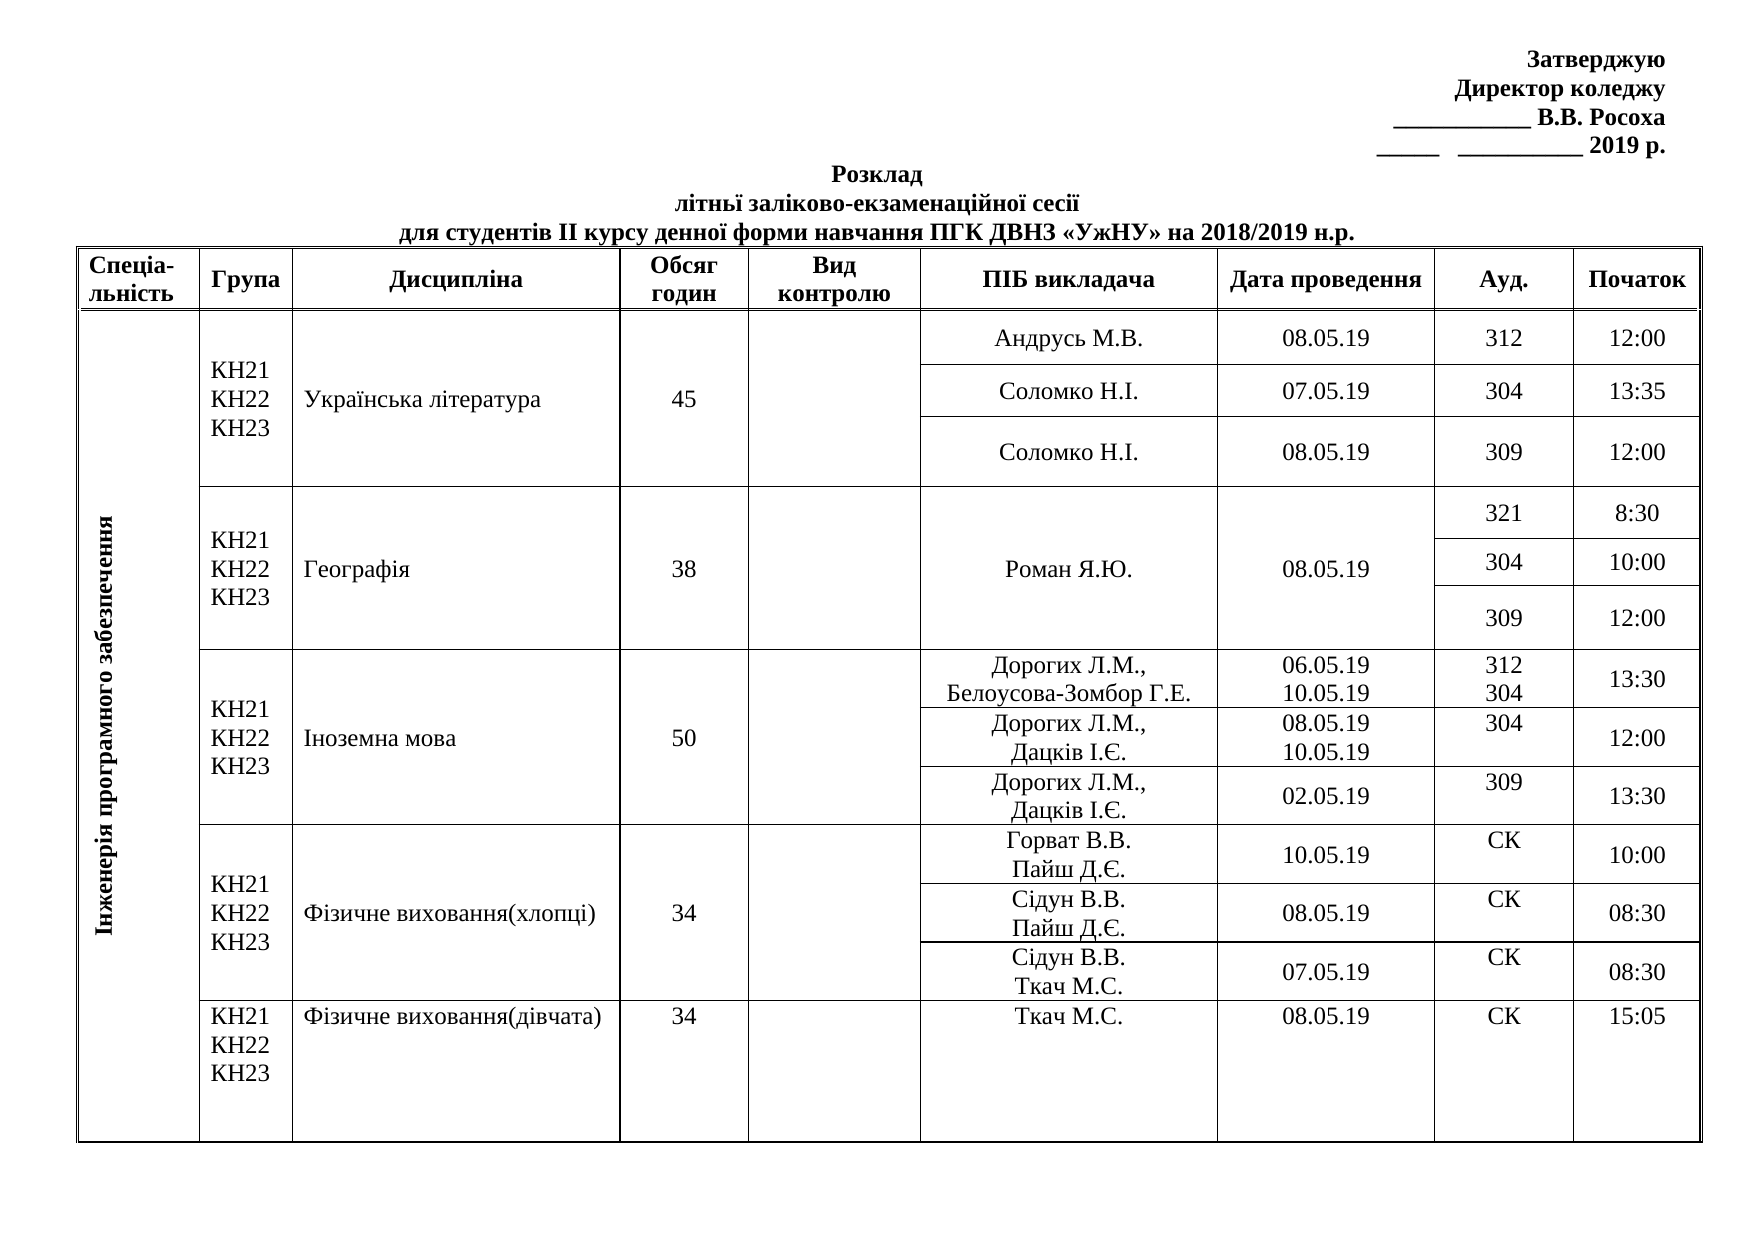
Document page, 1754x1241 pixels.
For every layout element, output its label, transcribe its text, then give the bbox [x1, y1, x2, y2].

table_cell 10:00 [1574, 825, 1699, 883]
text літньї заліково-екзаменаційної сесії [88, 188, 1665, 217]
table_cell Ткач М.С. [921, 1001, 1217, 1141]
table_cell 309 [1435, 417, 1573, 486]
table_cell 8:30 [1574, 487, 1699, 538]
table_cell 15:05 [1574, 1001, 1699, 1141]
table_cell Соломко Н.І. [921, 365, 1217, 416]
table_cell КН21 КН22 КН23 [200, 487, 292, 649]
table_cell Андрусь М.В. [921, 311, 1217, 364]
text Затверджую [88, 44, 1665, 73]
table_cell Сідун В.В. Ткач М.С. [921, 943, 1217, 1000]
table_cell КН21 КН22 КН23 [200, 311, 292, 486]
table_cell 34 [621, 825, 748, 1000]
table_cell Іноземна мова [293, 650, 619, 824]
table_cell Інженерія програмного забезпечення [77, 308, 199, 1141]
table_header Група [200, 249, 292, 308]
table_cell 06.05.19 10.05.19 [1218, 650, 1434, 707]
table_cell Дорогих Л.М., Дацків І.Є. [921, 708, 1217, 766]
table_header Дата проведення [1218, 249, 1434, 308]
table_header Ауд. [1435, 249, 1573, 308]
table_cell 321 [1435, 487, 1573, 538]
table_cell 08.05.19 [1218, 311, 1434, 364]
table_cell 07.05.19 [1218, 943, 1434, 1000]
table_cell 08.05.19 10.05.19 [1218, 708, 1434, 766]
table_cell 12:00 [1574, 586, 1699, 649]
text для студентів ІІ курсу денної форми навчання ПГК ДВНЗ «УжНУ» на 2018/2019 н.р. [88, 217, 1665, 246]
table_cell Українська література [293, 311, 619, 486]
table_cell 45 [621, 311, 748, 486]
table_cell Фізичне виховання(дівчата) [293, 1001, 619, 1141]
text Розклад [88, 159, 1665, 188]
table_cell [749, 825, 920, 1000]
table_header Спеціа-льність [79, 249, 199, 308]
table_header Обсяг годин [621, 249, 748, 308]
table_cell 02.05.19 [1218, 767, 1434, 824]
table_cell КН21 КН22 КН23 [200, 1001, 292, 1141]
table_cell 10:00 [1574, 539, 1699, 585]
table_cell 304 [1435, 365, 1573, 416]
table_cell 312 [1435, 311, 1573, 364]
table_cell Географія [293, 487, 619, 649]
table_cell 304 [1435, 708, 1573, 766]
table_cell [749, 1001, 920, 1141]
table_cell 13:30 [1574, 650, 1699, 707]
table_cell СК [1435, 943, 1573, 1000]
table_cell 12:00 [1574, 308, 1701, 364]
table_cell 38 [621, 487, 748, 649]
table_cell 10.05.19 [1218, 825, 1434, 883]
text ___________ В.В. Росоха [88, 102, 1665, 131]
table_cell 08.05.19 [1218, 487, 1434, 649]
table_header ПІБ викладача [921, 249, 1217, 308]
table_cell 08.05.19 [1218, 884, 1434, 941]
table_header Початок [1574, 249, 1699, 308]
table_cell СК [1435, 884, 1573, 941]
table_cell 07.05.19 [1218, 365, 1434, 416]
table_cell Роман Я.Ю. [921, 487, 1217, 649]
table_cell 08.05.19 [1218, 1001, 1434, 1141]
table_cell 08:30 [1574, 943, 1699, 1000]
table_cell СК [1435, 1001, 1573, 1141]
table_cell [749, 487, 920, 649]
text Директор коледжу [88, 73, 1665, 102]
table_cell Сідун В.В. Пайш Д.Є. [921, 884, 1217, 941]
table_cell Дорогих Л.М., Белоусова-Зомбор Г.Е. [921, 650, 1217, 707]
table_cell Фізичне виховання(хлопці) [293, 825, 619, 1000]
table_cell КН21 КН22 КН23 [200, 650, 292, 824]
table_cell 309 [1435, 767, 1573, 824]
table_cell КН21 КН22 КН23 [200, 825, 292, 1000]
table_cell Дорогих Л.М., Дацків І.Є. [921, 767, 1217, 824]
table_cell 304 [1435, 539, 1573, 585]
table_header Вид контролю [749, 249, 920, 308]
table_cell 13:35 [1574, 365, 1699, 416]
table_cell СК [1435, 825, 1573, 883]
table_cell 50 [621, 650, 748, 824]
table_cell 08.05.19 [1218, 417, 1434, 486]
table_cell 312 304 [1435, 650, 1573, 707]
table_cell [749, 311, 920, 486]
table_cell [749, 650, 920, 824]
table_cell 08:30 [1574, 884, 1699, 941]
table_cell 12:00 [1574, 417, 1699, 486]
table_cell 13:30 [1574, 767, 1699, 824]
table_cell Горват В.В. Пайш Д.Є. [921, 825, 1217, 883]
table_cell 12:00 [1574, 708, 1699, 766]
table_header Дисципліна [293, 249, 619, 308]
table_cell 309 [1435, 586, 1573, 649]
text _____ __________ 2019 р. [88, 131, 1665, 159]
table_cell 34 [621, 1001, 748, 1141]
table_cell Соломко Н.І. [921, 417, 1217, 486]
